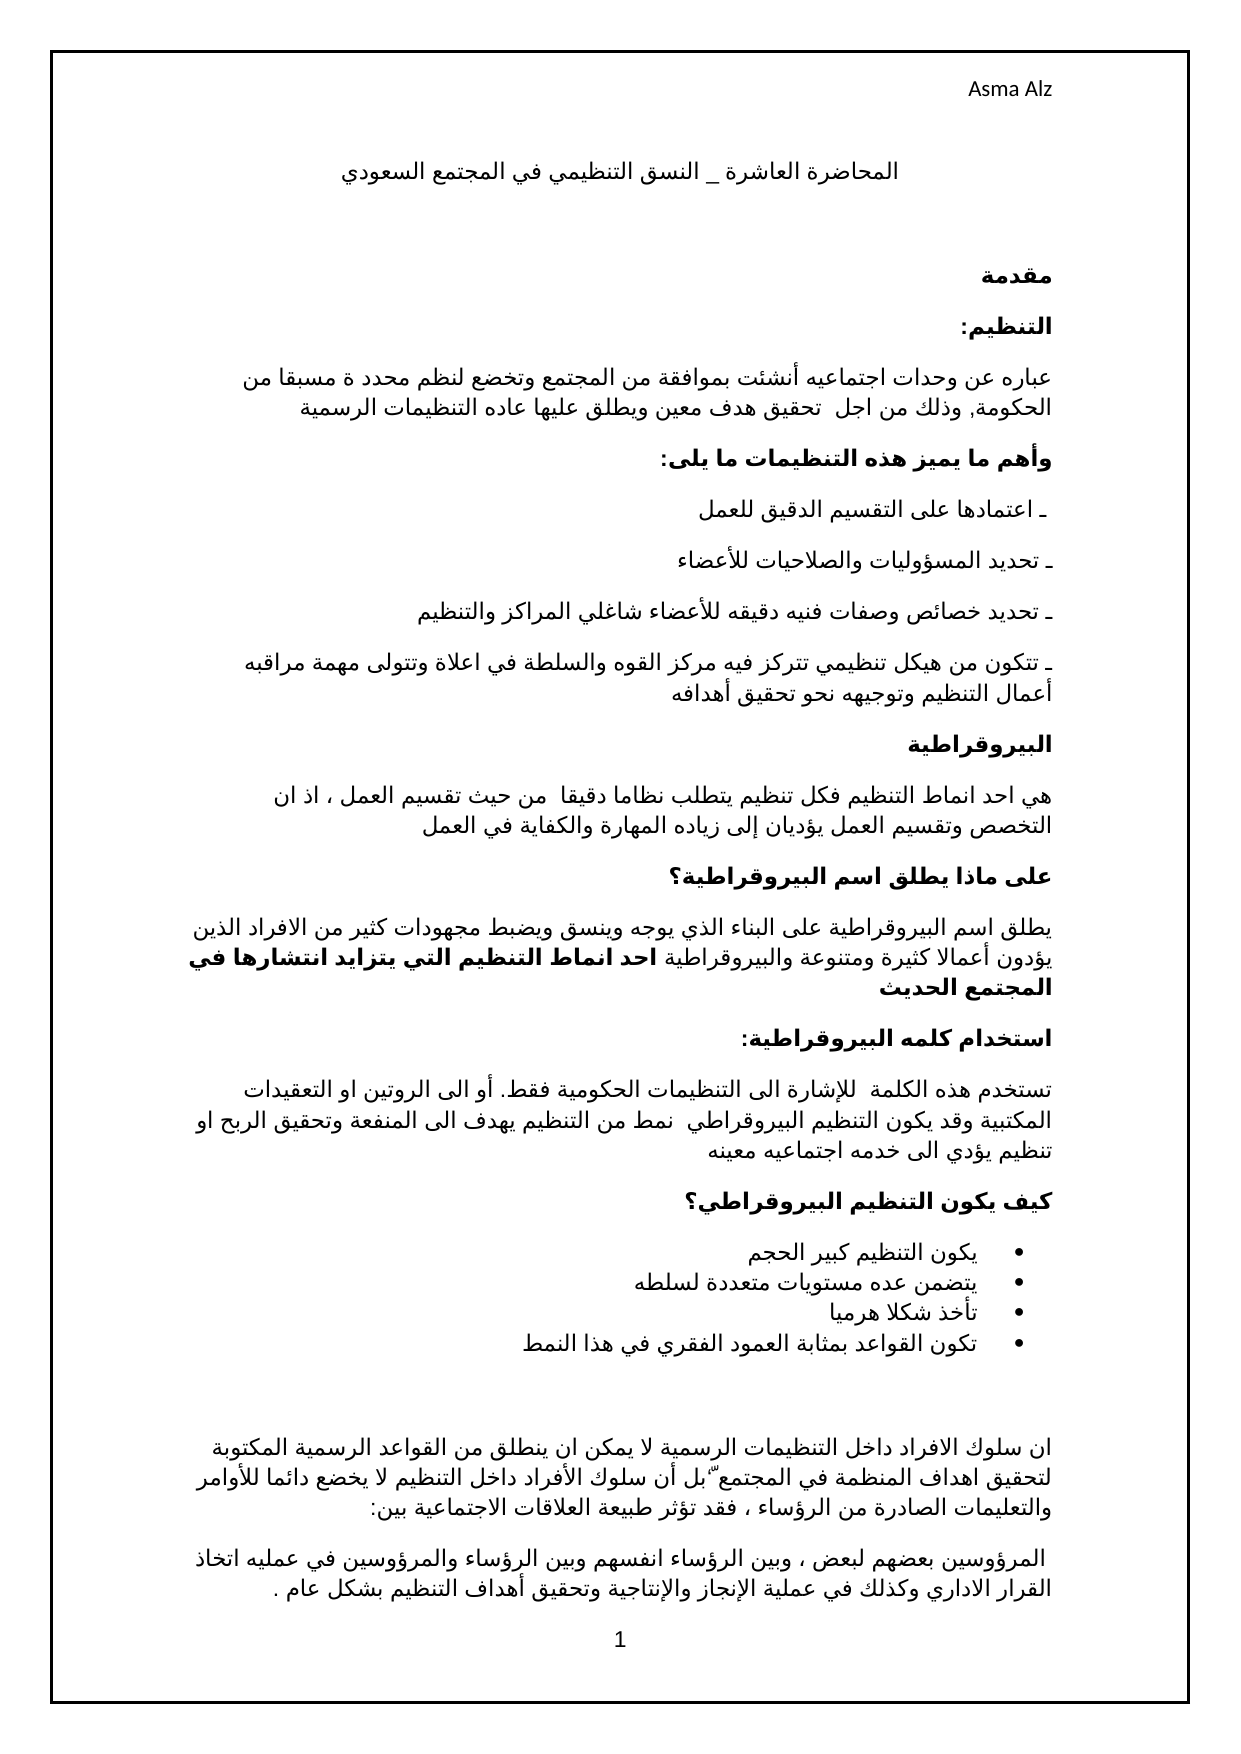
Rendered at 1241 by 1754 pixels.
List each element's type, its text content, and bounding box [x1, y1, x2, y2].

text المحاضرة العاشرة _ النسق التنظيمي في المجتمع السعودي [187, 158, 1053, 184]
text يطلق اسم البيروقراطية على البناء الذي يوجه وينسق ويضبط مجهودات كثير من الافراد الذين يؤدون أعمالا كثيرة ومتنوعة والبيروقراطية احد انماط التنظيم التي يتزايد انتشارها في المجتمع الحديث [187, 914, 1053, 1001]
text مقدمة [187, 262, 1053, 288]
list تكون القواعد بمثابة العمود الفقري في هذا النمط [187, 1329, 1015, 1356]
text عباره عن وحدات اجتماعيه أنشئت بموافقة من المجتمع وتخضع لنظم محدد ة مسبقا من الحكومة, وذلك من اجل تحقيق هدف معين ويطلق عليها عاده التنظيمات الرسمية [187, 364, 1053, 421]
text المرؤوسين بعضهم لبعض ، وبين الرؤساء انفسهم وبين الرؤساء والمرؤوسين في عمليه اتخاذ القرار الاداري وكذلك في عملية الإنجاز والإنتاجية وتحقيق أهداف التنظيم بشكل عام . [187, 1545, 1053, 1602]
text وأهم ما يميز هذه التنظيمات ما يلى: [187, 445, 1053, 472]
text كيف يكون التنظيم البيروقراطي؟ [187, 1188, 1053, 1214]
text تستخدم هذه الكلمة للإشارة الى التنظيمات الحكومية فقط. أو الى الروتين او التعقيدات المكتبية وقد يكون التنظيم البيروقراطي نمط من التنظيم يهدف الى المنفعة وتحقيق الربح او تنظيم يؤدي الى خدمه اجتماعيه معينه [187, 1076, 1053, 1163]
text البيروقراطية [187, 731, 1053, 757]
list تأخذ شكلا هرميا [187, 1299, 1015, 1326]
text ـ تتكون من هيكل تنظيمي تتركز فيه مركز القوه والسلطة في اعلاة وتتولى مهمة مراقبه أعمال التنظيم وتوجيهه نحو تحقيق أهدافه [187, 649, 1053, 706]
list يتضمن عده مستويات متعددة لسلطه [187, 1269, 1015, 1296]
text استخدام كلمه البيروقراطية: [187, 1025, 1053, 1052]
text على ماذا يطلق اسم البيروقراطية؟ [187, 863, 1053, 889]
text ـ تحديد المسؤوليات والصلاحيات للأعضاء [187, 547, 1053, 574]
text ـ تحديد خصائص وصفات فنيه دقيقه للأعضاء شاغلي المراكز والتنظيم [187, 598, 1053, 625]
text التنظيم: [187, 313, 1053, 339]
list يكون التنظيم كبير الحجم [187, 1239, 1015, 1265]
text ـ اعتمادها على التقسيم الدقيق للعمل [187, 496, 1053, 523]
text هي احد انماط التنظيم فكل تنظيم يتطلب نظاما دقيقا من حيث تقسيم العمل ، اذ ان التخصص وتقسيم العمل يؤديان إلى زياده المهارة والكفاية في العمل [187, 782, 1053, 838]
text ان سلوك الافراد داخل التنظيمات الرسمية لا يمكن ان ينطلق من القواعد الرسمية المكتوبة لتحقيق اهداف المنظمة في المجتمع ّ‘بل أن سلوك الأفراد داخل التنظيم لا يخضع دائما للأوامر والتعليمات الصادرة من الرؤساء ، فقد تؤثر طبيعة العلاقات الاجتماعية بين: [187, 1434, 1053, 1520]
